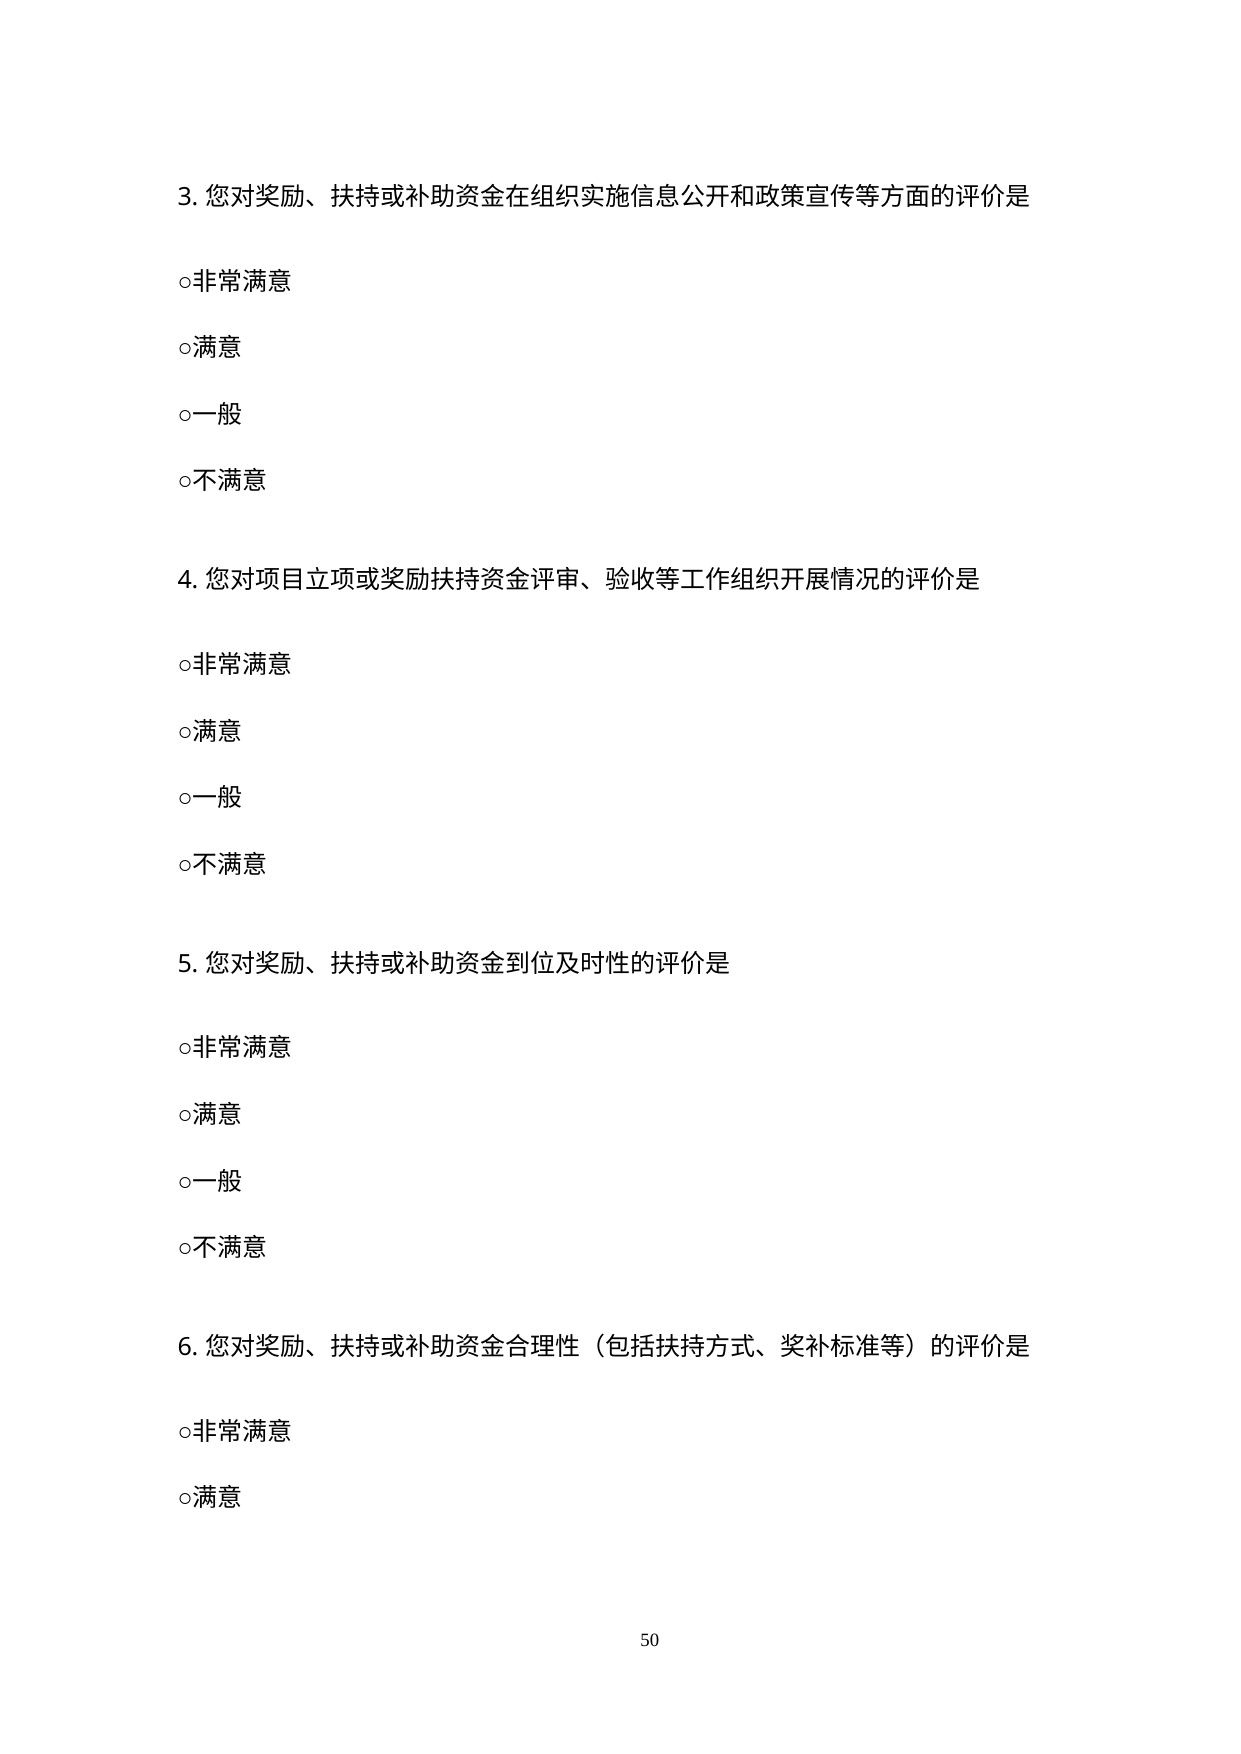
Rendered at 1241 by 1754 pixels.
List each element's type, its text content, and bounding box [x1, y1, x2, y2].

table_cell ○满意 [167, 697, 1110, 762]
text 6. 您对奖励、扶持或补助资金合理性（包括扶持方式、奖补标准等）的评价是 [177, 1312, 1122, 1377]
table_header ○非常满意 [167, 247, 1110, 312]
table_cell ○不满意 [167, 830, 1110, 895]
text 5. 您对奖励、扶持或补助资金到位及时性的评价是 [177, 929, 1122, 994]
table_cell ○一般 [167, 380, 1110, 445]
table_cell ○一般 [167, 1147, 1110, 1212]
text 3. 您对奖励、扶持或补助资金在组织实施信息公开和政策宣传等方面的评价是 [177, 162, 1122, 227]
table_header ○非常满意 [167, 1014, 1110, 1078]
table_cell ○满意 [167, 1080, 1110, 1145]
table_cell ○一般 [167, 763, 1110, 828]
table_cell ○不满意 [167, 446, 1110, 511]
table_cell ○不满意 [167, 1213, 1110, 1278]
table_header ○非常满意 [167, 630, 1110, 695]
table_header ○非常满意 [167, 1397, 1110, 1462]
text 4. 您对项目立项或奖励扶持资金评审、验收等工作组织开展情况的评价是 [177, 545, 1122, 610]
table_cell ○满意 [167, 1464, 1110, 1528]
table_cell ○满意 [167, 313, 1110, 378]
